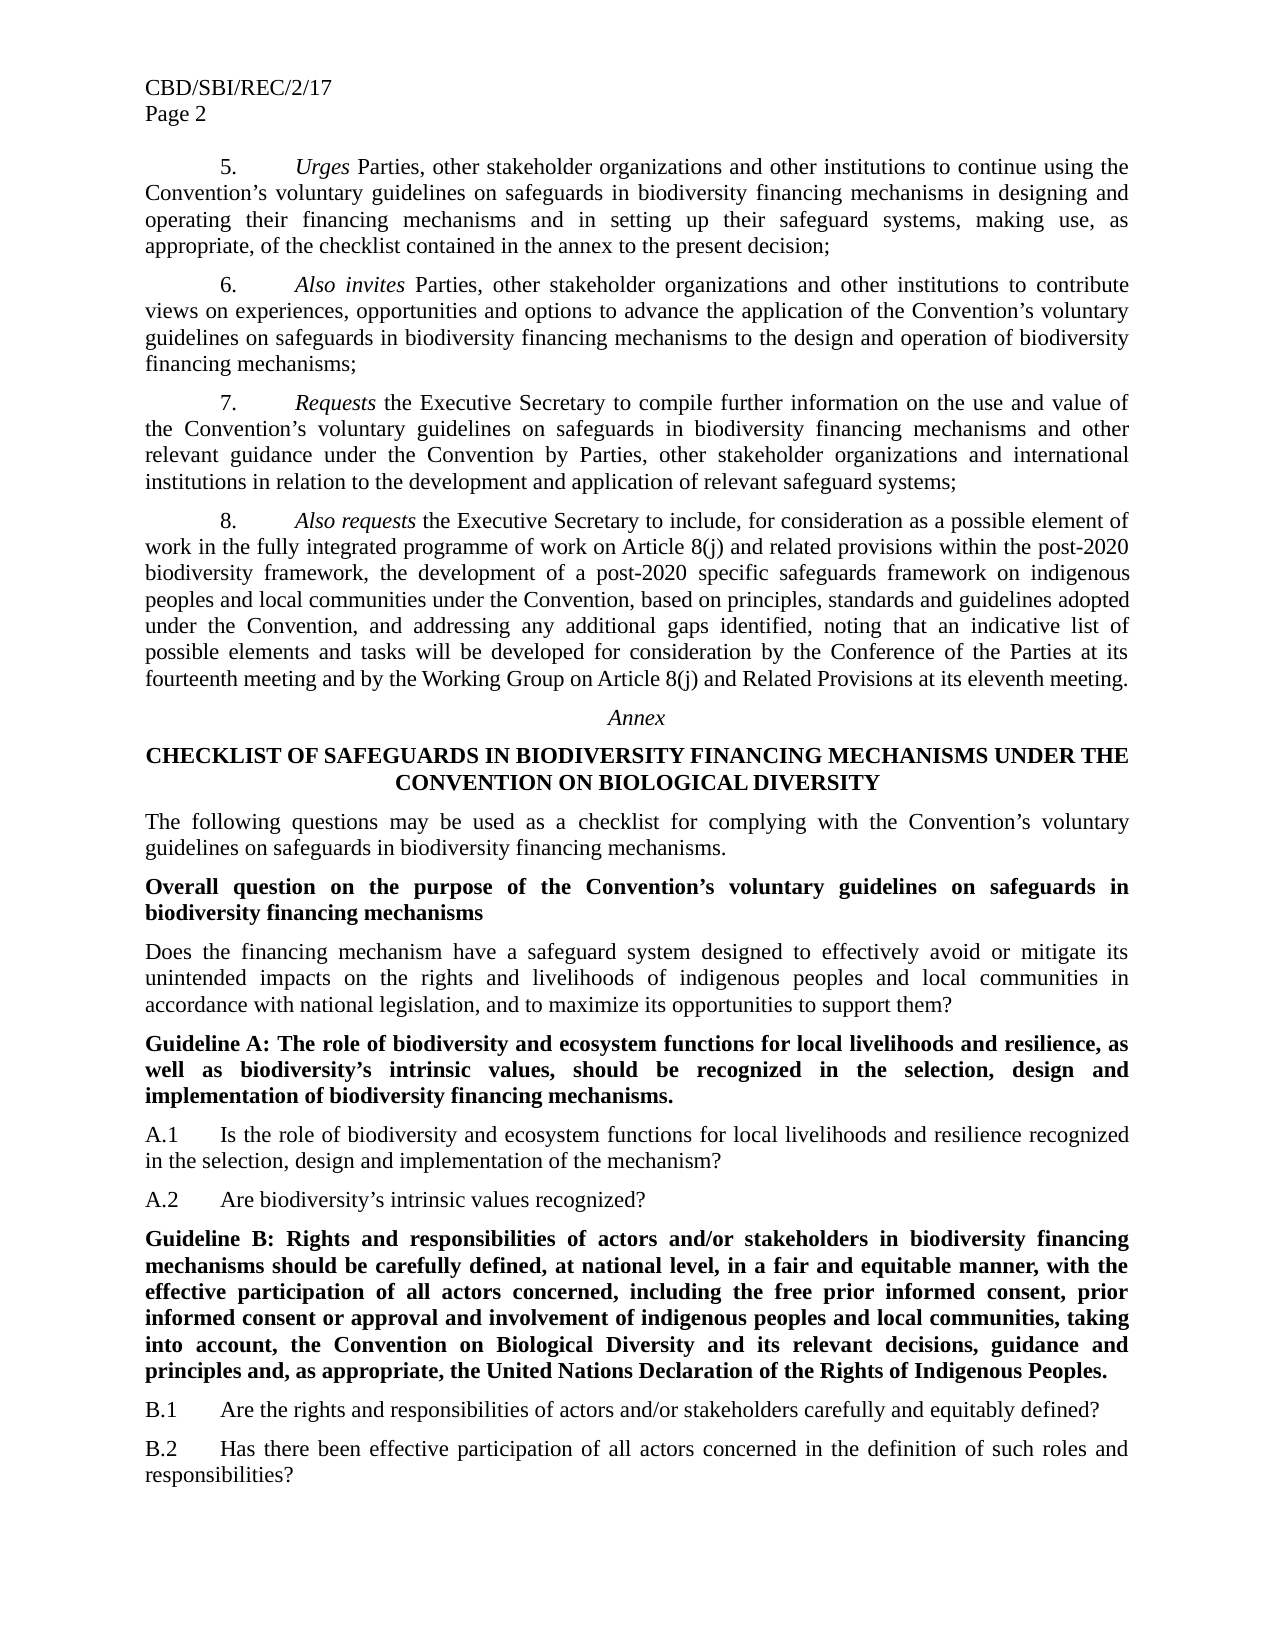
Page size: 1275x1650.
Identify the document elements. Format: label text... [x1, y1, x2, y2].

text B.2 Has there been effective participation of all actors concerned in the definition of such roles and responsibilities? [145, 1435, 1130, 1487]
text Annex [145, 704, 1130, 730]
text Checklist of safeguards in biodiversity financing mechanisms UNDER THE CONVENTION ON BIOLOGICAL DIVERSITY [145, 742, 1130, 795]
text Does the financing mechanism have a safeguard system designed to effectively avoid or mitigate its unintended impacts on the rights and livelihoods of indigenous peoples and local communities in accordance with national legislation, and to maximize its opportunities to support them? [145, 938, 1130, 1017]
text Guideline B: Rights and responsibilities of actors and/or stakeholders in biodiversity financing mechanisms should be carefully defined, at national level, in a fair and equitable manner, with the effective participation of all actors concerned, including the free prior informed consent, prior informed consent or approval and involvement of indigenous peoples and local communities, taking into account, the Convention on Biological Diversity and its relevant decisions, guidance and principles and, as appropriate, the United Nations Declaration of the Rights of Indigenous Peoples. [145, 1225, 1130, 1383]
text B.1 Are the rights and responsibilities of actors and/or stakeholders carefully and equitably defined? [145, 1396, 1130, 1422]
list 8. Also requests the Executive Secretary to include, for consideration as a possible element of work in the fully integrated programme of work on Article 8(j) and related provisions within the post-2020 biodiversity framework, the development of a post-2020 specific safeguards framework on indigenous peoples and local communities under the Convention, based on principles, standards and guidelines adopted under the Convention, and addressing any additional gaps identified, noting that an indicative list of possible elements and tasks will be developed for consideration by the Conference of the Parties at its fourteenth meeting and by the Working Group on Article 8(j) and Related Provisions at its eleventh meeting. [145, 507, 1130, 691]
text The following questions may be used as a checklist for complying with the Convention’s voluntary guidelines on safeguards in biodiversity financing mechanisms. [145, 808, 1130, 860]
text A.1 Is the role of biodiversity and ecosystem functions for local livelihoods and resilience recognized in the selection, design and implementation of the mechanism? [145, 1121, 1130, 1174]
text Guideline A: The role of biodiversity and ecosystem functions for local livelihoods and resilience, as well as biodiversity’s intrinsic values, should be recognized in the selection, design and implementation of biodiversity financing mechanisms. [145, 1030, 1130, 1109]
text A.2 Are biodiversity’s intrinsic values recognized? [145, 1186, 1130, 1213]
list 5. Urges Parties, other stakeholder organizations and other institutions to continue using the Convention’s voluntary guidelines on safeguards in biodiversity financing mechanisms in designing and operating their financing mechanisms and in setting up their safeguard systems, making use, as appropriate, of the checklist contained in the annex to the present decision; [145, 153, 1130, 258]
text Overall question on the purpose of the Convention’s voluntary guidelines on safeguards in biodiversity financing mechanisms [145, 873, 1130, 926]
list 6. Also invites Parties, other stakeholder organizations and other institutions to contribute views on experiences, opportunities and options to advance the application of the Convention’s voluntary guidelines on safeguards in biodiversity financing mechanisms to the design and operation of biodiversity financing mechanisms; [145, 271, 1130, 376]
list 7. Requests the Executive Secretary to compile further information on the use and value of the Convention’s voluntary guidelines on safeguards in biodiversity financing mechanisms and other relevant guidance under the Convention by Parties, other stakeholder organizations and international institutions in relation to the development and application of relevant safeguard systems; [145, 389, 1130, 494]
